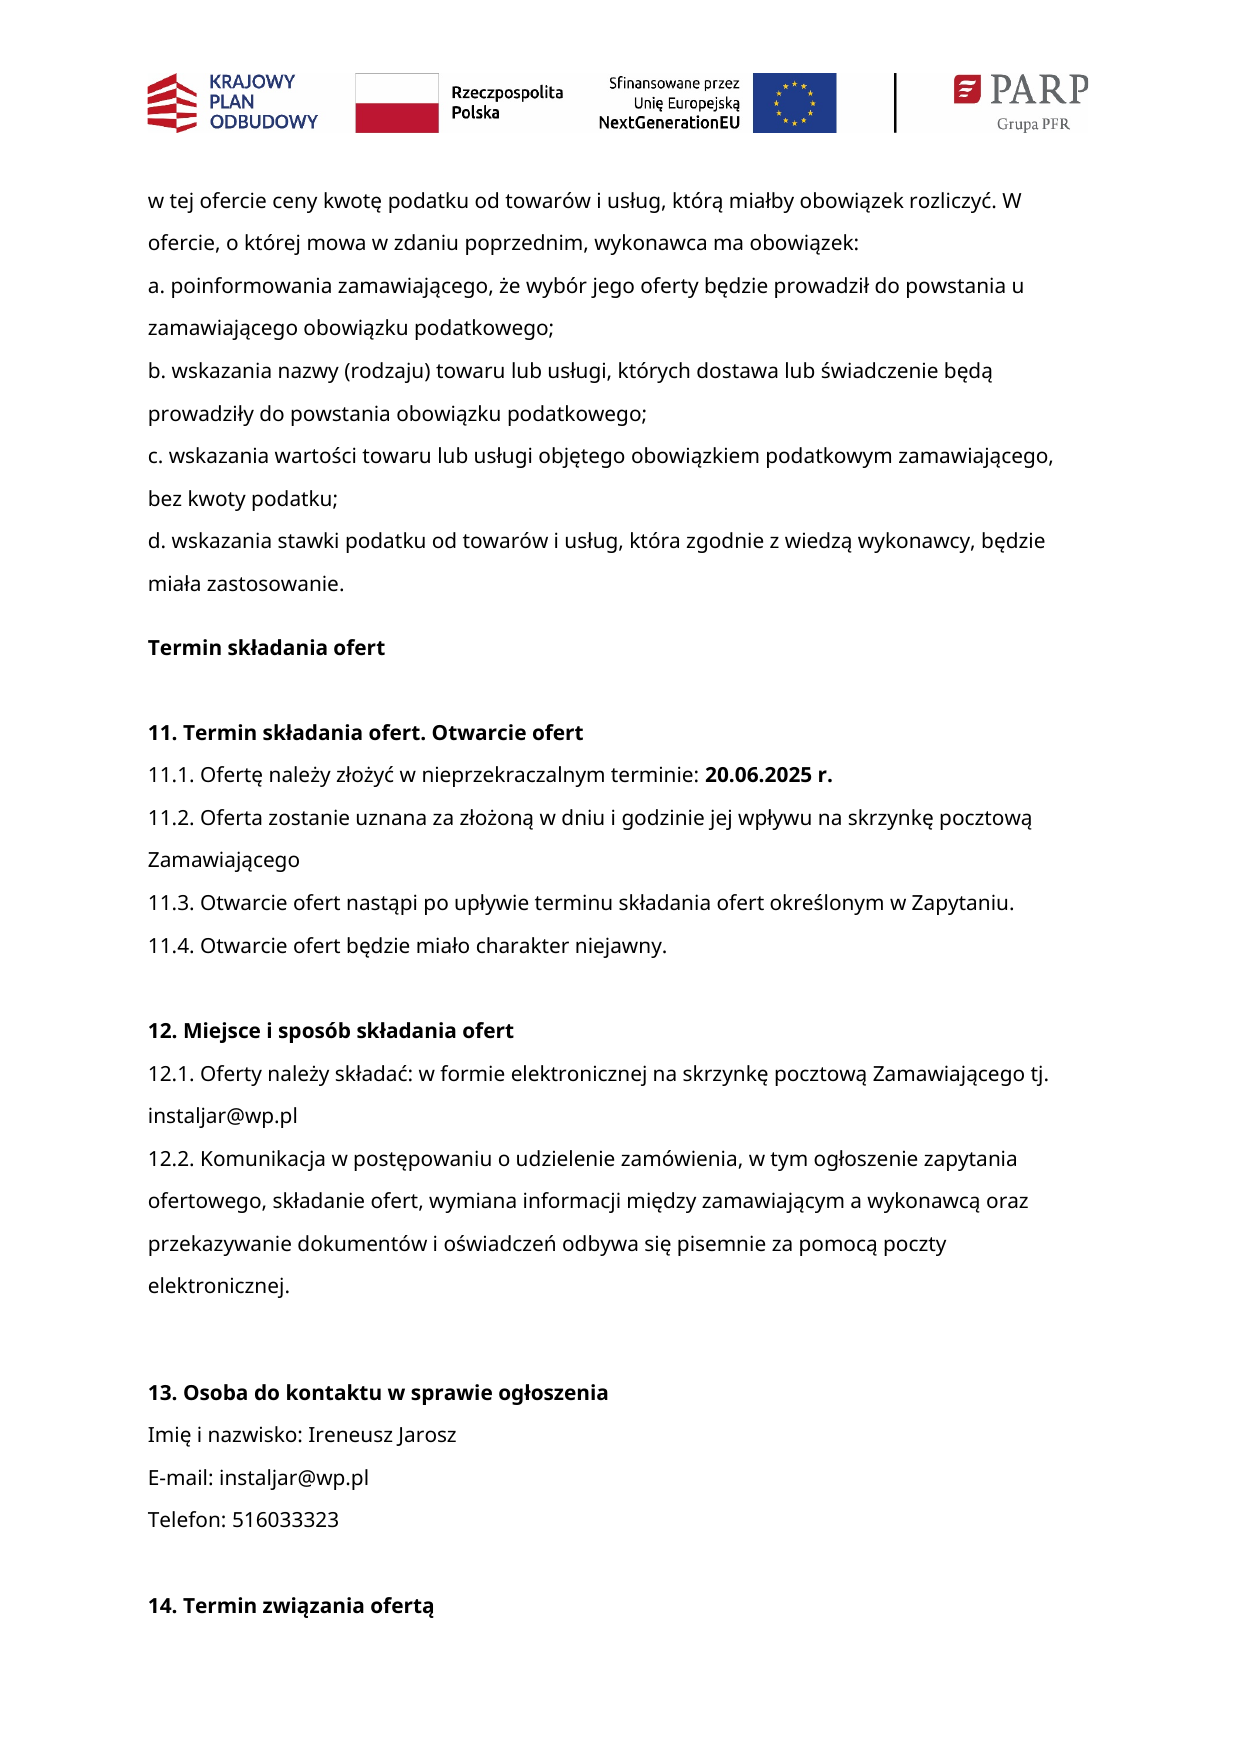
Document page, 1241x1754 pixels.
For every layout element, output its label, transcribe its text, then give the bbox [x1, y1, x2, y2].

text b. wskazania nazwy (rodzaju) towaru lub usługi, których dostawa lub świadczenie będą prowadziły do powstania obowiązku podatkowego; [148, 356, 1093, 427]
text Telefon: 516033323 [148, 1506, 1093, 1534]
text E-mail: instaljar@wp.pl [148, 1463, 1093, 1491]
text 12.2. Komunikacja w postępowaniu o udzielenie zamówienia, w tym ogłoszenie zapytania ofertowego, składanie ofert, wymiana informacji między zamawiającym a wykonawcą oraz przekazywanie dokumentów i oświadczeń odbywa się pisemnie za pomocą poczty elektronicznej. [148, 1144, 1093, 1300]
text 11. Termin składania ofert. Otwarcie ofert [148, 718, 1093, 746]
text 11.1. Ofertę należy złożyć w nieprzekraczalnym terminie: 20.06.2025 r. [148, 760, 1093, 789]
text Imię i nazwisko: Ireneusz Jarosz [148, 1420, 1093, 1449]
text 13. Osoba do kontaktu w sprawie ogłoszenia [148, 1378, 1093, 1406]
text 12. Miejsce i sposób składania ofert [148, 1016, 1093, 1044]
text d. wskazania stawki podatku od towarów i usług, która zgodnie z wiedzą wykonawcy, będzie miała zastosowanie. [148, 527, 1093, 598]
text 11.2. Oferta zostanie uznana za złożoną w dniu i godzinie jej wpływu na skrzynkę pocztową Zamawiającego [148, 803, 1093, 874]
text Termin składania ofert [148, 633, 1093, 661]
picture [147, 73, 1089, 133]
text 14. Termin związania ofertą [148, 1591, 1093, 1619]
text a. poinformowania zamawiającego, że wybór jego oferty będzie prowadził do powstania u zamawiającego obowiązku podatkowego; [148, 271, 1093, 342]
text 12.1. Oferty należy składać: w formie elektronicznej na skrzynkę pocztową Zamawiającego tj. instaljar@wp.pl [148, 1059, 1093, 1130]
text 11.4. Otwarcie ofert będzie miało charakter niejawny. [148, 931, 1093, 959]
text c. wskazania wartości towaru lub usługi objętego obowiązkiem podatkowym zamawiającego, bez kwoty podatku; [148, 441, 1093, 512]
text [148, 186, 1093, 257]
text 11.3. Otwarcie ofert nastąpi po upływie terminu składania ofert określonym w Zapytaniu. [148, 888, 1093, 917]
